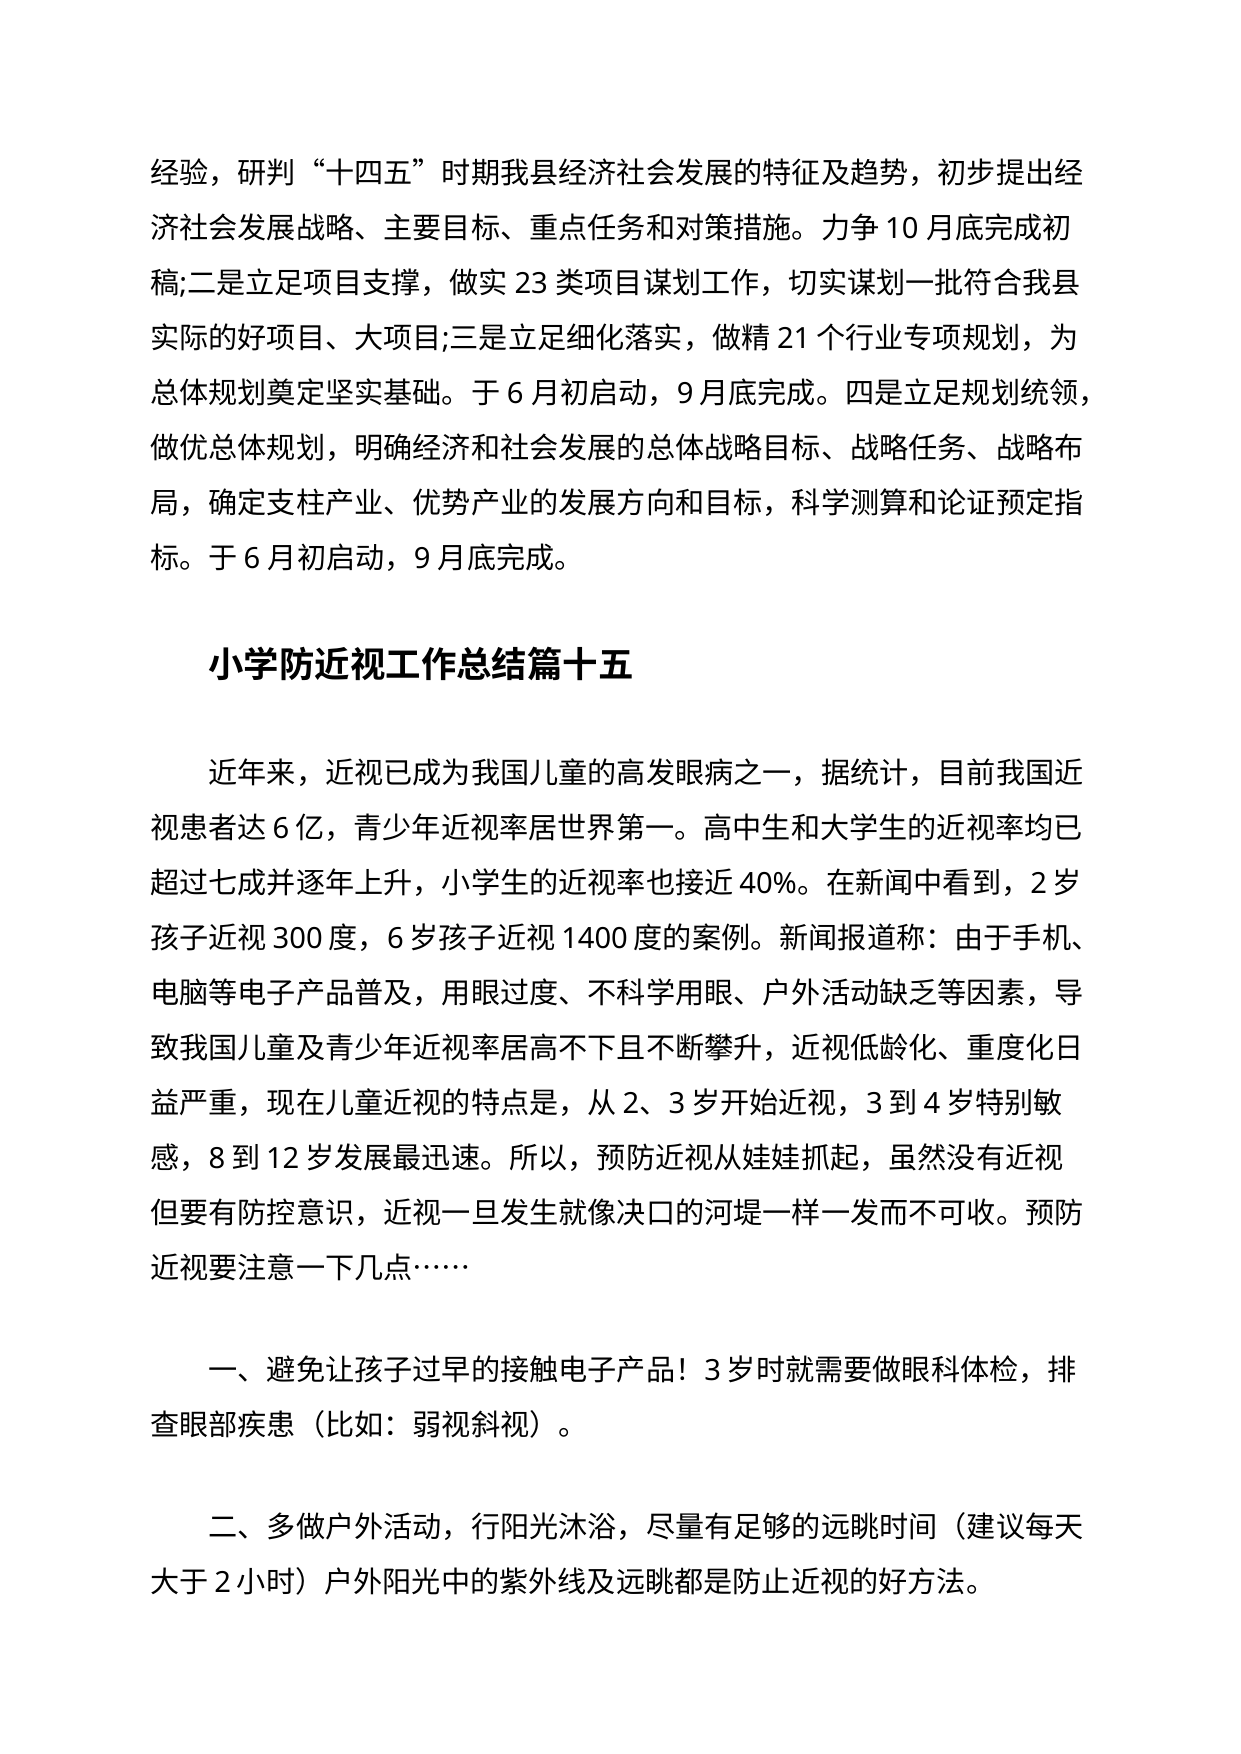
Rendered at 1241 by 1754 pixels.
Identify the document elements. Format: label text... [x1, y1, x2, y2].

text 近年来，近视已成为我国儿童的高发眼病之一，据统计，目前我国近视患者达6亿，青少年近视率居世界第一。高中生和大学生的近视率均已超过七成并逐年上升，小学生的近视率也接近40%。在新闻中看到，2岁孩子近视300度，6岁孩子近视1400度的案例。新闻报道称：由于手机、电脑等电子产品普及，用眼过度、不科学用眼、户外活动缺乏等因素，导致我国儿童及青少年近视率居高不下且不断攀升，近视低龄化、重度化日益严重，现在儿童近视的特点是，从2、3岁开始近视，3到4岁特别敏感，8到12岁发展最迅速。所以，预防近视从娃娃抓起，虽然没有近视但要有防控意识，近视一旦发生就像决口的河堤一样一发而不可收。预防近视要注意一下几点…… [150, 750, 1090, 1287]
text 小学防近视工作总结篇十五 [150, 637, 1090, 688]
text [150, 150, 1090, 577]
text 一、避免让孩子过早的接触电子产品！3岁时就需要做眼科体检，排查眼部疾患（比如：弱视斜视）。 [150, 1346, 1090, 1444]
text 二、多做户外活动，行阳光沐浴，尽量有足够的远眺时间（建议每天大于2小时）户外阳光中的紫外线及远眺都是防止近视的好方法。 [150, 1503, 1090, 1601]
